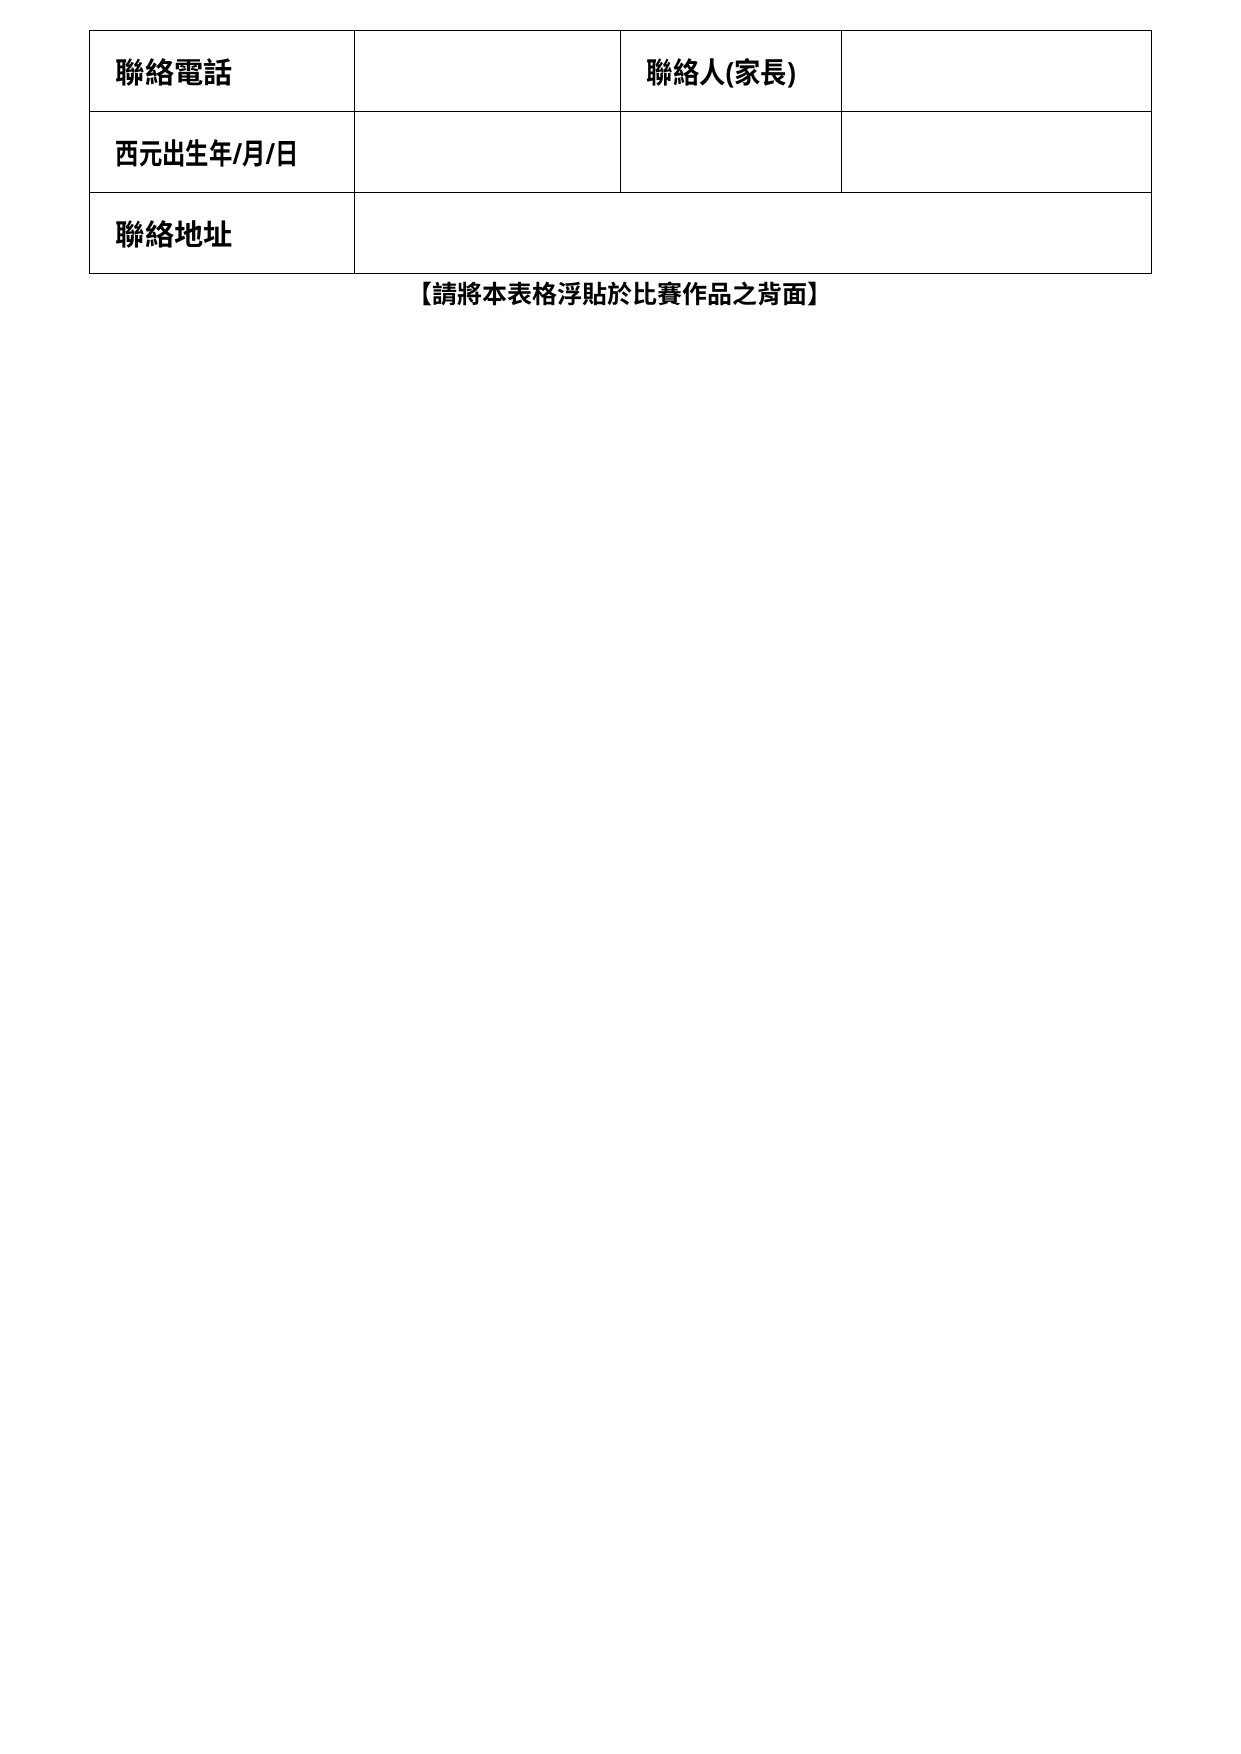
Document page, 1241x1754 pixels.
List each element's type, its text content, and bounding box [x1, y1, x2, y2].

table_cell [621, 112, 841, 192]
table_cell [355, 193, 1151, 273]
table_cell 聯絡人(家長) [621, 31, 841, 111]
table_cell 聯絡電話 [90, 31, 354, 111]
table_cell [355, 31, 620, 111]
table_cell [842, 112, 1151, 192]
table_cell [355, 112, 620, 192]
table_cell 聯絡地址 [90, 193, 354, 273]
table_cell 西元出生年/月/日 [90, 112, 354, 192]
text 【請將本表格浮貼於比賽作品之背面】 [89, 274, 1152, 311]
table_cell [842, 31, 1151, 111]
